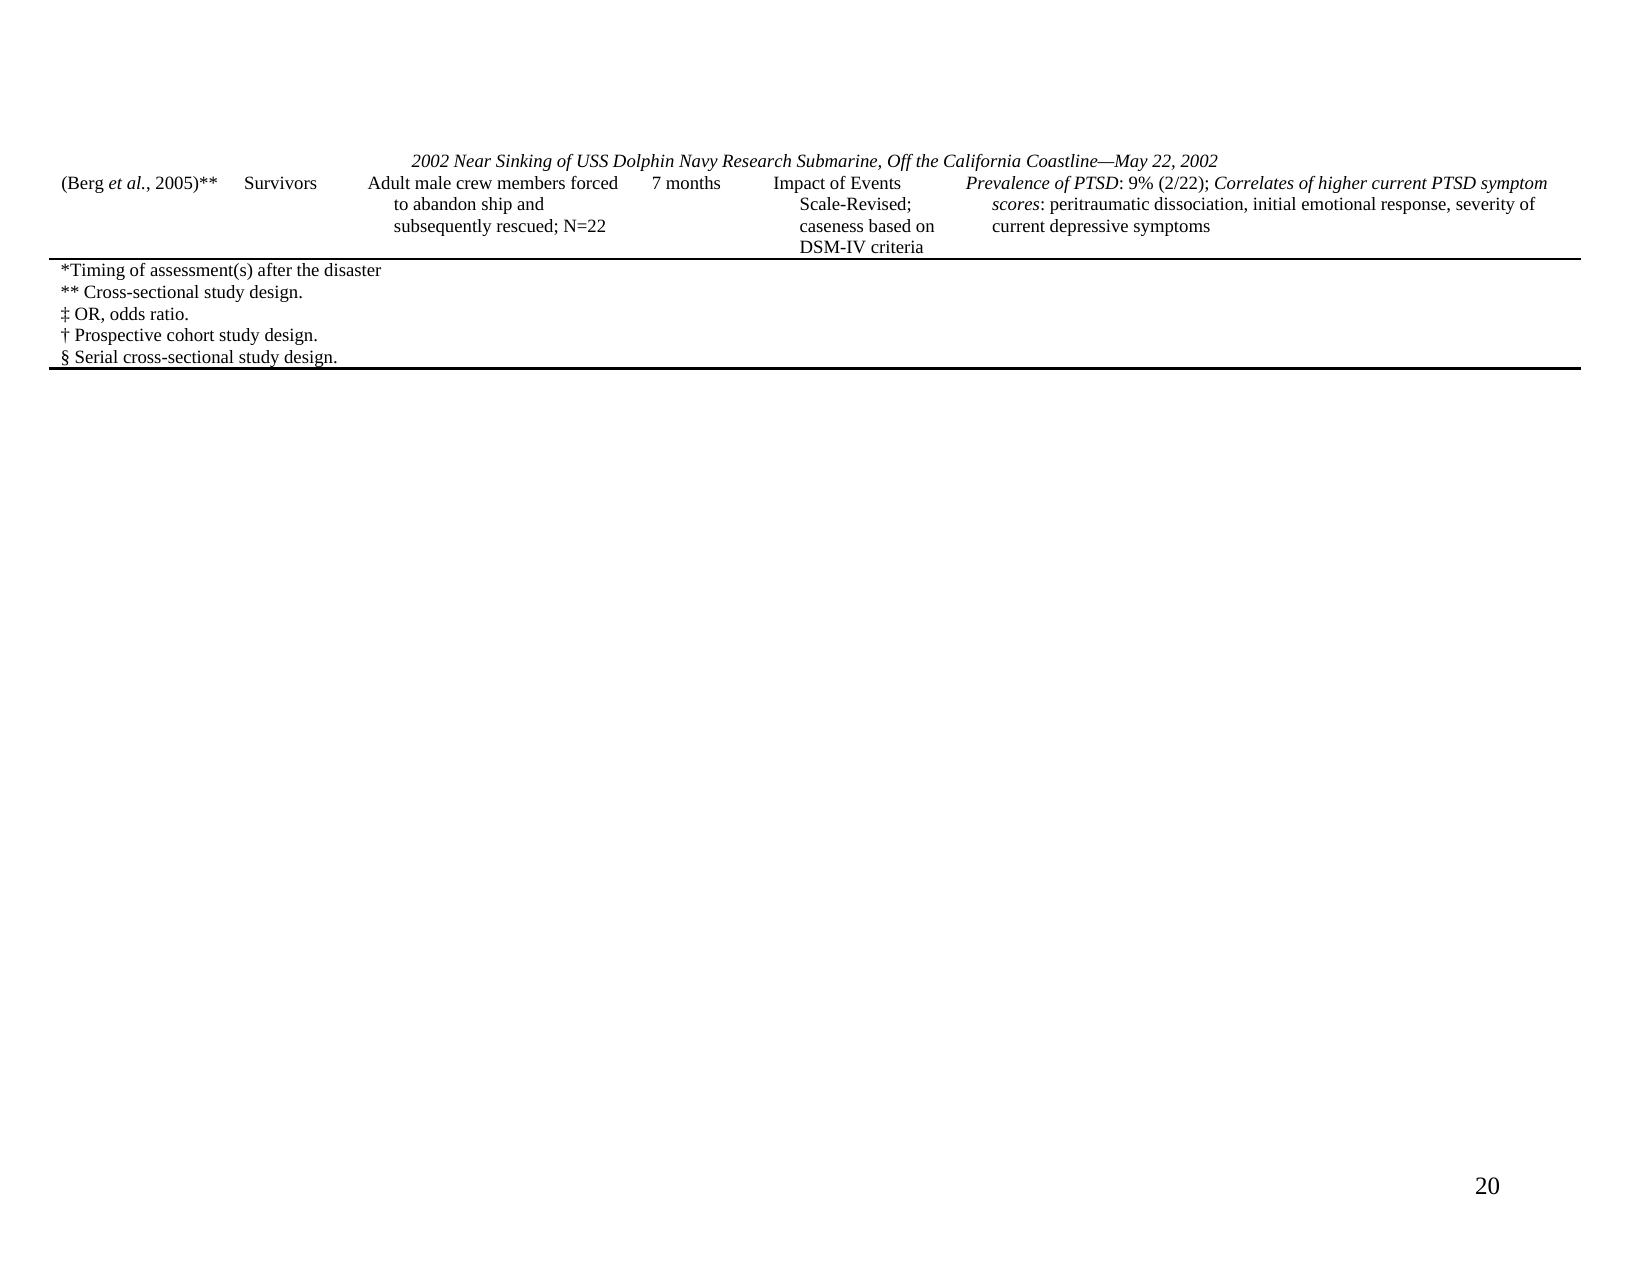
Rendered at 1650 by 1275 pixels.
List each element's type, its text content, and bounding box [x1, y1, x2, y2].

table_cell 7 months [640, 172, 762, 258]
table_cell *Timing of assessment(s) after the disaster ** Cross-sectional study design. ‡ OR, odds ratio. † Prospective cohort study design. § Serial cross-sectional study design. [49, 260, 1581, 367]
table_cell Adult male crew members forced to abandon ship and subsequently rescued; N=22 [356, 172, 640, 258]
table_cell Survivors [233, 172, 356, 258]
table_cell (Berg et al., 2005)** [49, 172, 232, 258]
table_cell Impact of Events Scale-Revised; caseness based on DSM-IV criteria [762, 172, 954, 258]
table_cell Prevalence of PTSD: 9% (2/22); Correlates of higher current PTSD symptom scores: peritraumatic dissociation, initial emotional response, severity of current depressive symptoms [954, 172, 1581, 258]
table_cell 2002 Near Sinking of USS Dolphin Navy Research Submarine, Off the California Coastline—May 22, 2002 [49, 150, 1581, 172]
